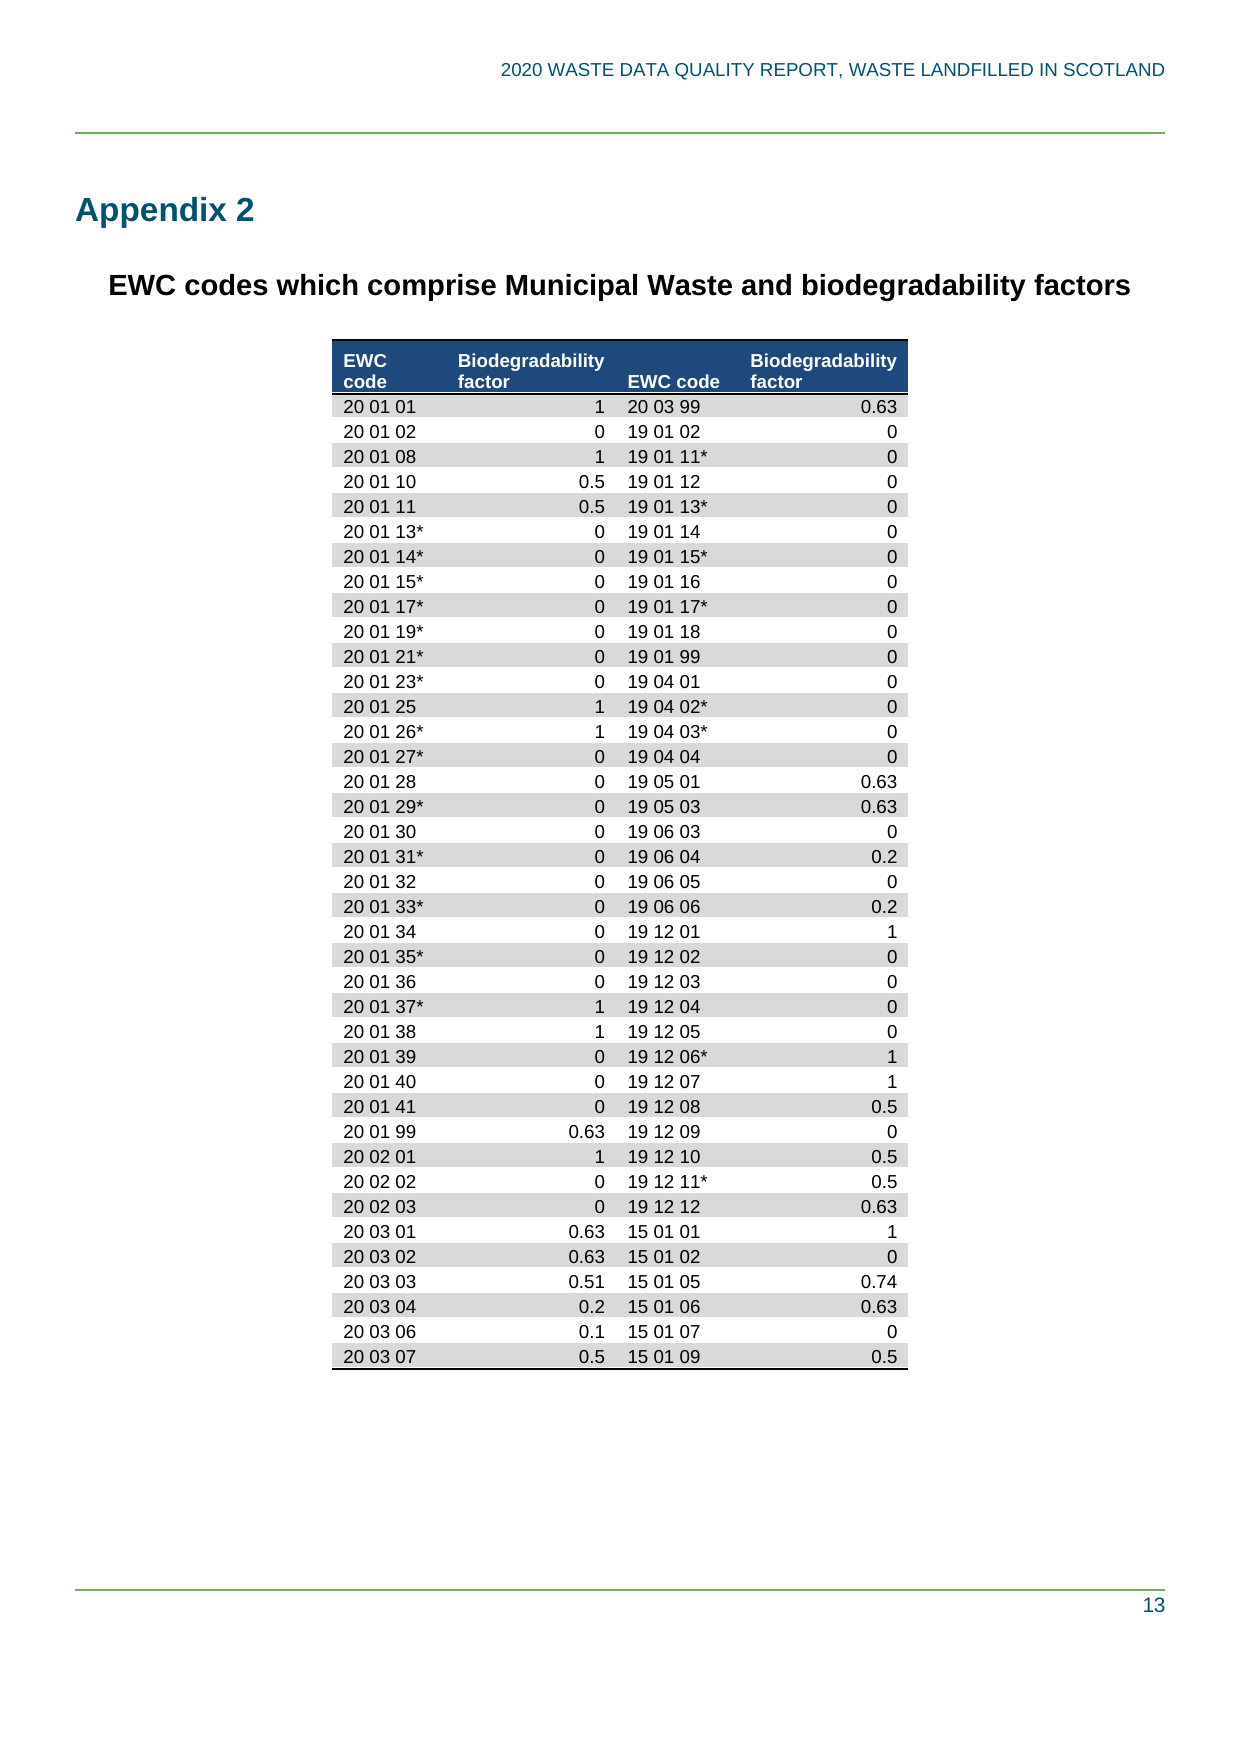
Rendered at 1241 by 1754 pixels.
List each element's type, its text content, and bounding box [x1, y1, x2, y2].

table_cell 0.63 [446, 1243, 616, 1267]
table_cell 20 01 26* [332, 718, 446, 742]
table_cell 0 [739, 493, 908, 517]
table_cell 0.5 [446, 493, 616, 517]
table_cell 1 [739, 1043, 908, 1067]
table_cell 19 12 01 [616, 918, 739, 942]
table_cell 20 01 13* [332, 518, 446, 542]
table_cell 20 01 11 [332, 493, 446, 517]
table_cell 15 01 05 [616, 1268, 739, 1292]
table_cell 19 01 13* [616, 493, 739, 517]
picture [891, 63, 902, 76]
table_cell 20 01 32 [332, 868, 446, 892]
table_cell 19 12 05 [616, 1018, 739, 1042]
table_cell 0 [446, 1193, 616, 1217]
table_cell 20 01 38 [332, 1018, 446, 1042]
table_cell 20 03 04 [332, 1293, 446, 1317]
picture [972, 63, 981, 76]
table_cell 0 [739, 418, 908, 442]
table_cell 0 [739, 593, 908, 617]
table_cell 0 [446, 568, 616, 592]
table_cell 0 [739, 443, 908, 467]
table_cell 0 [739, 1018, 908, 1042]
table_cell 0 [739, 1243, 908, 1267]
table_cell 19 01 15* [616, 543, 739, 567]
table_cell 19 01 16 [616, 568, 739, 592]
subtitle EWC codes which comprise Municipal Waste and biodegradability factors [75, 268, 1165, 302]
table_cell 20 01 33* [332, 893, 446, 917]
table_cell 0 [739, 1318, 908, 1342]
table_cell 0 [739, 943, 908, 967]
table_cell 0.74 [739, 1268, 908, 1292]
table_cell 0 [446, 843, 616, 867]
table_cell 19 12 06* [616, 1043, 739, 1067]
table_cell 0.5 [739, 1143, 908, 1167]
table_cell 0 [446, 893, 616, 917]
table_cell 20 01 99 [332, 1118, 446, 1142]
table_cell 20 01 37* [332, 993, 446, 1017]
table_cell 0.2 [739, 843, 908, 867]
table_cell 0.5 [446, 468, 616, 492]
table_cell 20 03 02 [332, 1243, 446, 1267]
table_cell 0 [739, 693, 908, 717]
table_cell 0 [446, 768, 616, 792]
table_cell 15 01 02 [616, 1243, 739, 1267]
table_cell 15 01 06 [616, 1293, 739, 1317]
table_cell 19 05 03 [616, 793, 739, 817]
table_cell 20 03 99 [616, 395, 739, 417]
table_cell 20 03 01 [332, 1218, 446, 1242]
table_cell 1 [446, 718, 616, 742]
table_cell 19 12 11* [616, 1168, 739, 1192]
table_cell 19 01 17* [616, 593, 739, 617]
table_cell 0 [739, 468, 908, 492]
table_cell 20 03 06 [332, 1318, 446, 1342]
table_cell 19 04 03* [616, 718, 739, 742]
table_cell 0.2 [446, 1293, 616, 1317]
table_cell 19 05 01 [616, 768, 739, 792]
table_cell 19 01 12 [616, 468, 739, 492]
table_cell 19 12 12 [616, 1193, 739, 1217]
table_cell 19 12 02 [616, 943, 739, 967]
table_cell 20 01 29* [332, 793, 446, 817]
table_cell 19 12 04 [616, 993, 739, 1017]
table_cell 20 01 35* [332, 943, 446, 967]
table_cell 0 [739, 668, 908, 692]
table_cell 0 [446, 543, 616, 567]
table_cell 0 [739, 868, 908, 892]
table_cell 0.5 [739, 1168, 908, 1192]
table_cell 1 [446, 693, 616, 717]
table_cell 20 01 14* [332, 543, 446, 567]
table_cell 1 [446, 993, 616, 1017]
table_cell 0 [446, 618, 616, 642]
table_cell 0 [739, 968, 908, 992]
table_cell 19 04 01 [616, 668, 739, 692]
table_cell 0 [446, 418, 616, 442]
table_cell 19 01 02 [616, 418, 739, 442]
table_cell 19 01 99 [616, 643, 739, 667]
picture [775, 63, 784, 68]
table_cell 0 [446, 868, 616, 892]
table_cell 20 01 08 [332, 443, 446, 467]
table_cell 20 02 03 [332, 1193, 446, 1217]
table_cell 0 [739, 743, 908, 767]
table_cell 0.5 [739, 1343, 908, 1367]
table_header Biodegradability factor [446, 341, 616, 392]
table_cell 19 01 11* [616, 443, 739, 467]
picture [1153, 63, 1159, 74]
table_cell 15 01 01 [616, 1218, 739, 1242]
table_cell 19 12 09 [616, 1118, 739, 1142]
table_cell 20 01 19* [332, 618, 446, 642]
table_cell 0.63 [446, 1118, 616, 1142]
table_cell 20 01 10 [332, 468, 446, 492]
table_cell 1 [739, 918, 908, 942]
table_cell 20 01 40 [332, 1068, 446, 1092]
table_cell 20 02 02 [332, 1168, 446, 1192]
table_cell 0 [739, 618, 908, 642]
table_cell 19 06 04 [616, 843, 739, 867]
table_cell 19 01 14 [616, 518, 739, 542]
table_cell 0 [739, 993, 908, 1017]
table_cell 0 [446, 518, 616, 542]
table_cell 20 01 36 [332, 968, 446, 992]
table_cell 20 01 28 [332, 768, 446, 792]
table_cell 20 01 01 [332, 395, 446, 417]
table_cell 20 01 34 [332, 918, 446, 942]
table_cell 0.63 [739, 395, 908, 417]
table_cell 20 01 23* [332, 668, 446, 692]
table_cell 20 01 27* [332, 743, 446, 767]
table_cell 20 03 03 [332, 1268, 446, 1292]
table_header EWC code [332, 341, 446, 392]
table_cell 0 [446, 1068, 616, 1092]
table_cell 0.63 [739, 1193, 908, 1217]
table_cell 0.63 [739, 768, 908, 792]
table_cell 0 [739, 543, 908, 567]
table_cell 20 01 39 [332, 1043, 446, 1067]
table_cell 0.2 [739, 893, 908, 917]
table_cell 0 [446, 943, 616, 967]
table_cell 20 01 21* [332, 643, 446, 667]
table_header Biodegradability factor [739, 341, 908, 392]
table_cell 1 [446, 395, 616, 417]
table_cell 0 [739, 818, 908, 842]
table_cell 20 01 30 [332, 818, 446, 842]
table_cell 0.63 [739, 1293, 908, 1317]
table_cell 19 04 02* [616, 693, 739, 717]
table_cell 19 12 10 [616, 1143, 739, 1167]
table_cell 0 [739, 718, 908, 742]
table_cell 0 [446, 793, 616, 817]
table_cell 15 01 09 [616, 1343, 739, 1367]
table_cell 0 [446, 818, 616, 842]
picture [590, 63, 601, 76]
subtitle Appendix 2 [75, 190, 1165, 228]
table_cell 19 12 03 [616, 968, 739, 992]
table_cell 1 [739, 1068, 908, 1092]
table_cell 0 [446, 918, 616, 942]
table_cell 0 [446, 668, 616, 692]
table_cell 20 02 01 [332, 1143, 446, 1167]
table_cell 0.1 [446, 1318, 616, 1342]
table_cell 19 01 18 [616, 618, 739, 642]
table_cell 20 01 25 [332, 693, 446, 717]
table_cell 0 [446, 1043, 616, 1067]
table_cell 0 [446, 743, 616, 767]
table_cell 19 12 07 [616, 1068, 739, 1092]
table_cell 20 01 02 [332, 418, 446, 442]
table_cell 15 01 07 [616, 1318, 739, 1342]
table_cell 1 [446, 1143, 616, 1167]
table_cell 19 04 04 [616, 743, 739, 767]
table_cell 20 01 31* [332, 843, 446, 867]
table_cell 1 [446, 1018, 616, 1042]
table_cell 0 [446, 1168, 616, 1192]
table_cell 20 01 41 [332, 1093, 446, 1117]
table_cell 0 [446, 593, 616, 617]
table_cell 0 [446, 643, 616, 667]
table_cell 0 [446, 968, 616, 992]
table_cell 0 [739, 518, 908, 542]
table_cell 0.63 [739, 793, 908, 817]
table_cell 19 06 05 [616, 868, 739, 892]
table_cell 1 [739, 1218, 908, 1242]
table_cell 0.5 [739, 1093, 908, 1117]
picture [621, 63, 627, 74]
table_cell 20 01 17* [332, 593, 446, 617]
table_cell 0 [739, 643, 908, 667]
table_cell 0 [446, 1093, 616, 1117]
table_cell 0 [739, 568, 908, 592]
table_cell 0.5 [446, 1343, 616, 1367]
table_cell 20 03 07 [332, 1343, 446, 1367]
table_cell 20 01 15* [332, 568, 446, 592]
table_cell 0 [739, 1118, 908, 1142]
table_cell 1 [446, 443, 616, 467]
table_cell 0.51 [446, 1268, 616, 1292]
table_cell 19 12 08 [616, 1093, 739, 1117]
table_cell 19 06 06 [616, 893, 739, 917]
table_header EWC code [616, 341, 739, 392]
table_cell 19 06 03 [616, 818, 739, 842]
table_cell 0.63 [446, 1218, 616, 1242]
